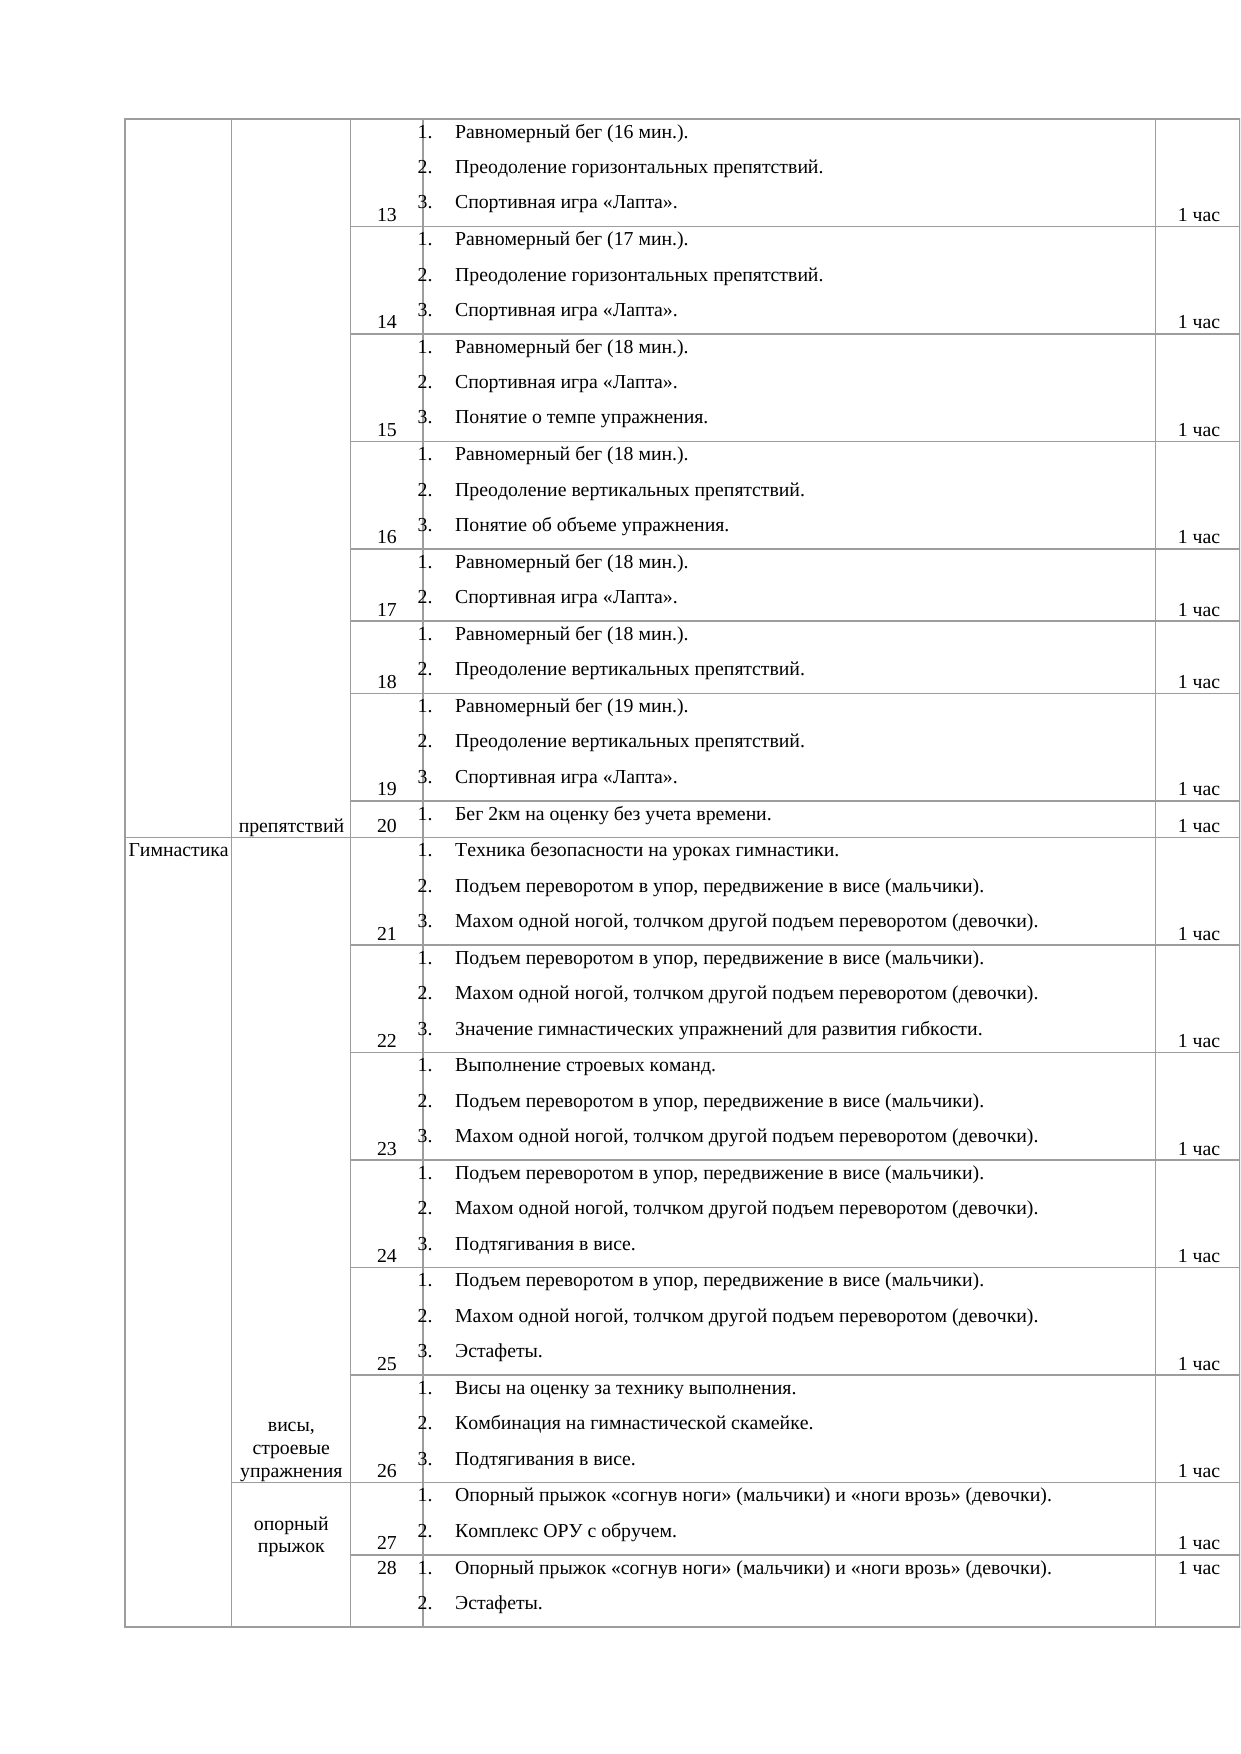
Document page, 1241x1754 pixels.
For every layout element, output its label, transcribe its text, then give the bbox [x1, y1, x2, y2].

table_cell Бег 2км на оценку без учета времени. [424, 802, 1155, 837]
table_cell опорный прыжок [232, 1483, 350, 1626]
table_cell 27 [351, 1483, 422, 1554]
table_cell 1 час [1156, 442, 1239, 548]
table_cell 1 час [1156, 550, 1239, 620]
table_cell 28 [351, 1556, 422, 1626]
table_cell Равномерный бег (18 мин.). Преодоление вертикальных препятствий. Понятие об объеме упражнения. [424, 442, 1155, 548]
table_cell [232, 120, 350, 837]
table_cell 25 [351, 1268, 422, 1374]
table_cell 1 час [1156, 622, 1239, 692]
table_cell 20 [351, 802, 422, 837]
table_cell 13 [351, 120, 422, 226]
table_cell Техника безопасности на уроках гимнастики. Подъем переворотом в упор, передвижение в висе (мальчики). Махом одной ногой, толчком другой подъем переворотом (девочки). [424, 838, 1155, 944]
table_cell Подъем переворотом в упор, передвижение в висе (мальчики). Махом одной ногой, толчком другой подъем переворотом (девочки). Подтягивания в висе. [424, 1161, 1155, 1267]
table_cell 1 час [1156, 1376, 1239, 1482]
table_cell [126, 120, 231, 837]
table_cell Равномерный бег (18 мин.). Спортивная игра «Лапта». [424, 550, 1155, 620]
table_cell 1 час [1156, 1053, 1239, 1159]
table_cell 1 час [1156, 802, 1239, 837]
table_cell Равномерный бег (18 мин.). Преодоление вертикальных препятствий. [424, 622, 1155, 692]
table_cell Равномерный бег (18 мин.). Спортивная игра «Лапта». Понятие о темпе упражнения. [424, 335, 1155, 441]
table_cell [424, 1556, 1155, 1626]
table_cell 17 [351, 550, 422, 620]
table_cell 23 [351, 1053, 422, 1159]
table_cell 24 [351, 1161, 422, 1267]
table_cell 1 час [1156, 838, 1239, 944]
table_cell 1 час [1156, 1483, 1239, 1554]
table_cell 15 [351, 335, 422, 441]
table_cell 21 [351, 838, 422, 944]
table_cell 1 час [1156, 1556, 1239, 1626]
table_cell Подъем переворотом в упор, передвижение в висе (мальчики). Махом одной ногой, толчком другой подъем переворотом (девочки). Эстафеты. [424, 1268, 1155, 1374]
table_cell 16 [351, 442, 422, 548]
table_cell 1 час [1156, 694, 1239, 800]
table_cell 14 [351, 227, 422, 333]
table_cell 18 [351, 622, 422, 692]
table_cell 1 час [1156, 227, 1239, 333]
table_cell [424, 1483, 1155, 1554]
table_cell 1 час [1156, 120, 1239, 226]
table_cell Висы на оценку за технику выполнения. Комбинация на гимнастической скамейке. Подтягивания в висе. [424, 1376, 1155, 1482]
table_cell висы, строевые упражнения [232, 838, 350, 1482]
table_cell Равномерный бег (16 мин.). Преодоление горизонтальных препятствий. Спортивная игра «Лапта». [424, 120, 1155, 226]
table_cell 19 [351, 694, 422, 800]
table_cell 1 час [1156, 1161, 1239, 1267]
table_cell Подъем переворотом в упор, передвижение в висе (мальчики). Махом одной ногой, толчком другой подъем переворотом (девочки). Значение гимнастических упражнений для развития гибкости. [424, 946, 1155, 1052]
table_cell 22 [351, 946, 422, 1052]
table_cell 26 [351, 1376, 422, 1482]
table_cell 1 час [1156, 1268, 1239, 1374]
table_cell Равномерный бег (19 мин.). Преодоление вертикальных препятствий. Спортивная игра «Лапта». [424, 694, 1155, 800]
table_cell 1 час [1156, 335, 1239, 441]
table_cell Гимнастика [126, 838, 231, 1626]
table_cell Выполнение строевых команд. Подъем переворотом в упор, передвижение в висе (мальчики). Махом одной ногой, толчком другой подъем переворотом (девочки). [424, 1053, 1155, 1159]
table_cell 1 час [1156, 946, 1239, 1052]
table_cell Равномерный бег (17 мин.). Преодоление горизонтальных препятствий. Спортивная игра «Лапта». [424, 227, 1155, 333]
